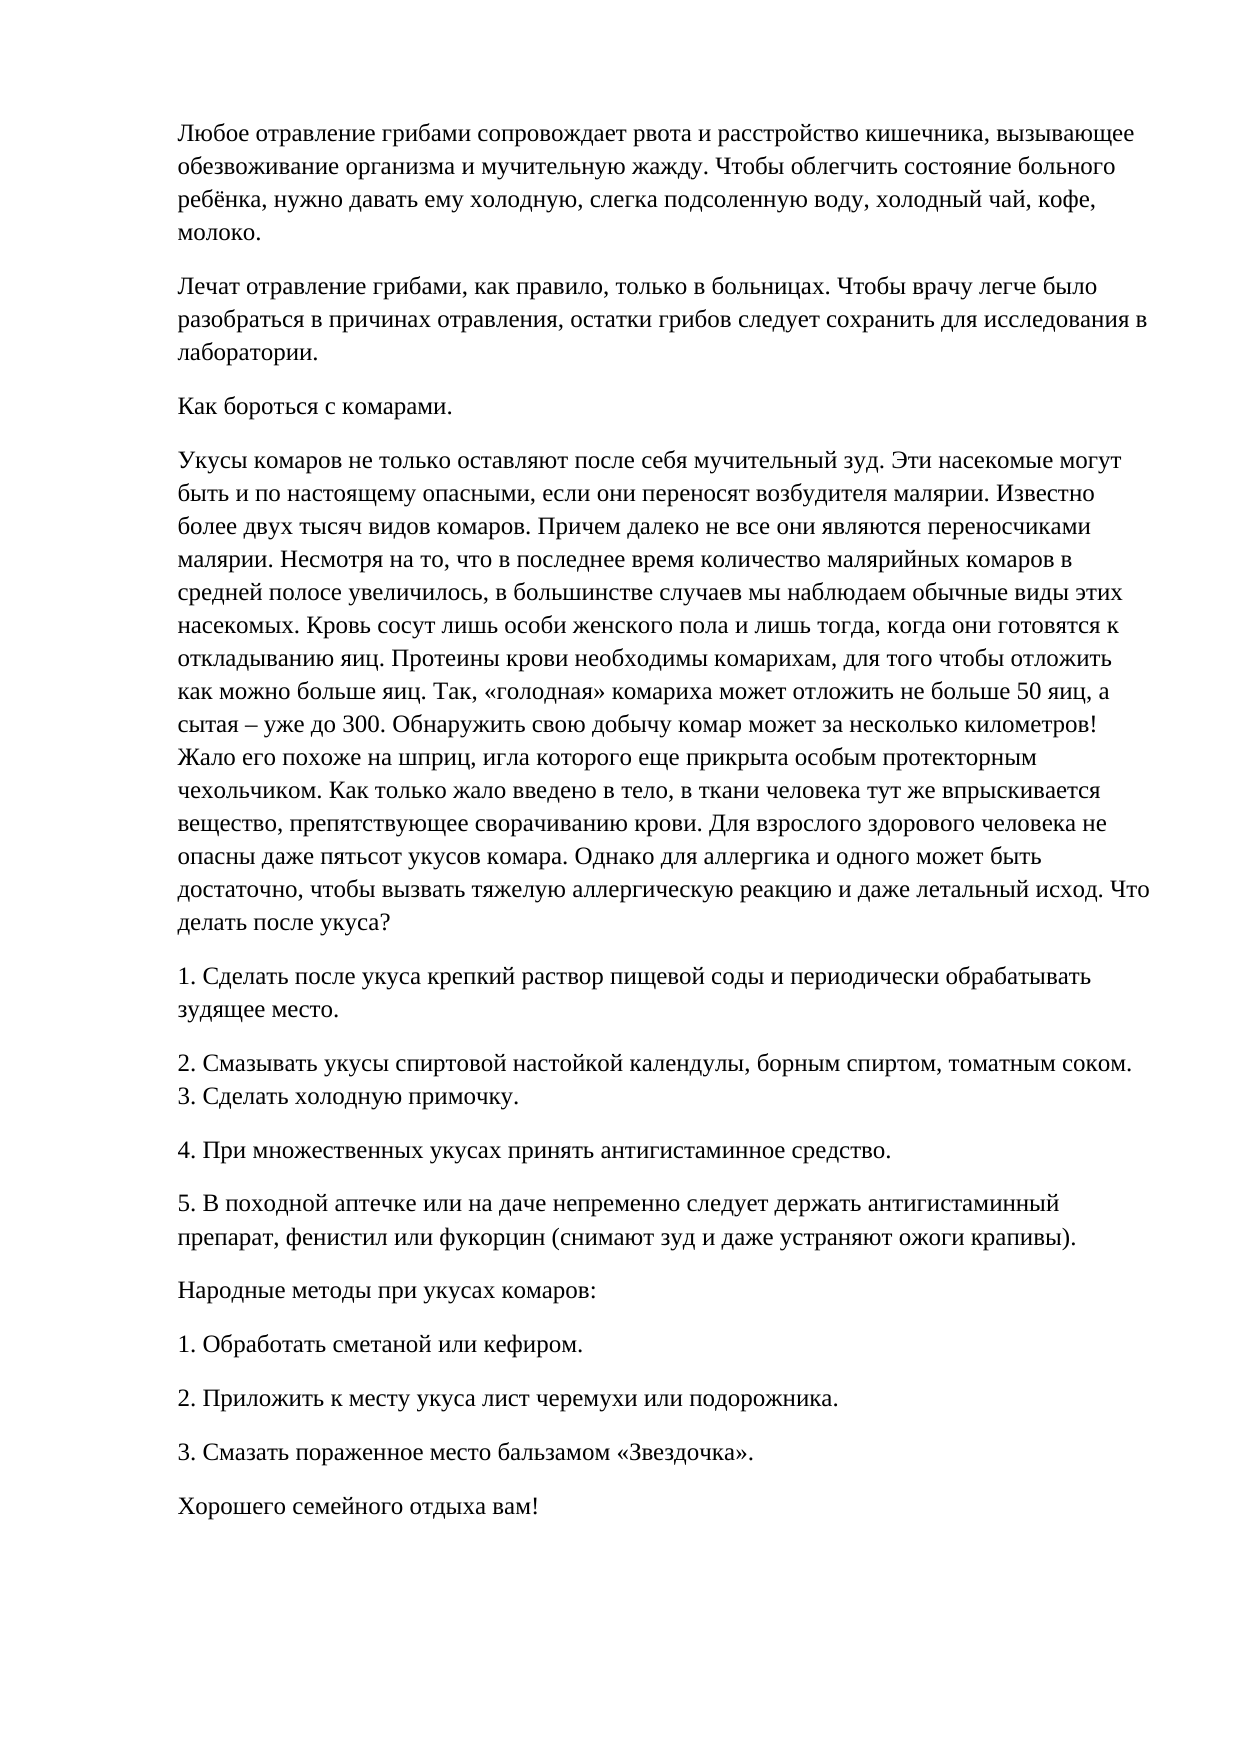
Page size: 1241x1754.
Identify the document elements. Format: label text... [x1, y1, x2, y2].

text 5. В походной аптечке или на даче непременно следует держать антигистаминный препарат, фенистил или фукорцин (снимают зуд и даже устраняют ожоги крапивы). [177, 1188, 1152, 1250]
text 2. Приложить к месту укуса лист черемухи или подорожника. [177, 1383, 1152, 1412]
text 1. Обработать сметаной или кефиром. [177, 1329, 1152, 1358]
text Народные методы при укусах комаров: [177, 1275, 1152, 1304]
text 4. При множественных укусах принять антигистаминное средство. [177, 1135, 1152, 1163]
text 3. Смазать пораженное место бальзамом «Звездочка». [177, 1437, 1152, 1466]
text 2. Смазывать укусы спиртовой настойкой календулы, борным спиртом, томатным соком. 3. Сделать холодную примочку. [177, 1048, 1152, 1109]
text 1. Сделать после укуса крепкий раствор пищевой соды и периодически обрабатывать зудящее место. [177, 961, 1152, 1023]
text Как бороться с комарами. [177, 391, 1152, 420]
text Лечат отравление грибами, как правило, только в больницах. Чтобы врачу легче было разобраться в причинах отравления, остатки грибов следует сохранить для исследования в лаборатории. [177, 271, 1152, 366]
text Укусы комаров не только оставляют после себя мучительный зуд. Эти насекомые могут быть и по настоящему опасными, если они переносят возбудителя малярии. Известно более двух тысяч видов комаров. Причем далеко не все они являются переносчиками малярии. Несмотря на то, что в последнее время количество малярийных комаров в средней полосе увеличилось, в большинстве случаев мы наблюдаем обычные виды этих насекомых. Кровь сосут лишь особи женского пола и лишь тогда, когда они готовятся к откладыванию яиц. Протеины крови необходимы комарихам, для того чтобы отложить как можно больше яиц. Так, «голодная» комариха может отложить не больше 50 яиц, а сытая – уже до 300. Обнаружить свою добычу комар может за несколько километров! Жало его похоже на шприц, игла которого еще прикрыта особым протекторным чехольчиком. Как только жало введено в тело, в ткани человека тут же впрыскивается вещество, препятствующее сворачиванию крови. Для взрослого здорового человека не опасны даже пятьсот укусов комара. Однако для аллергика и одного может быть достаточно, чтобы вызвать тяжелую аллергическую реакцию и даже летальный исход. Что делать после укуса? [177, 445, 1152, 936]
text Любое отравление грибами сопровождает рвота и расстройство кишечника, вызывающее обезвоживание организма и мучительную жажду. Чтобы облегчить состояние больного ребёнка, нужно давать ему холодную, слегка подсоленную воду, холодный чай, кофе, молоко. [177, 118, 1152, 246]
text Хорошего семейного отдыха вам! [177, 1491, 1152, 1519]
